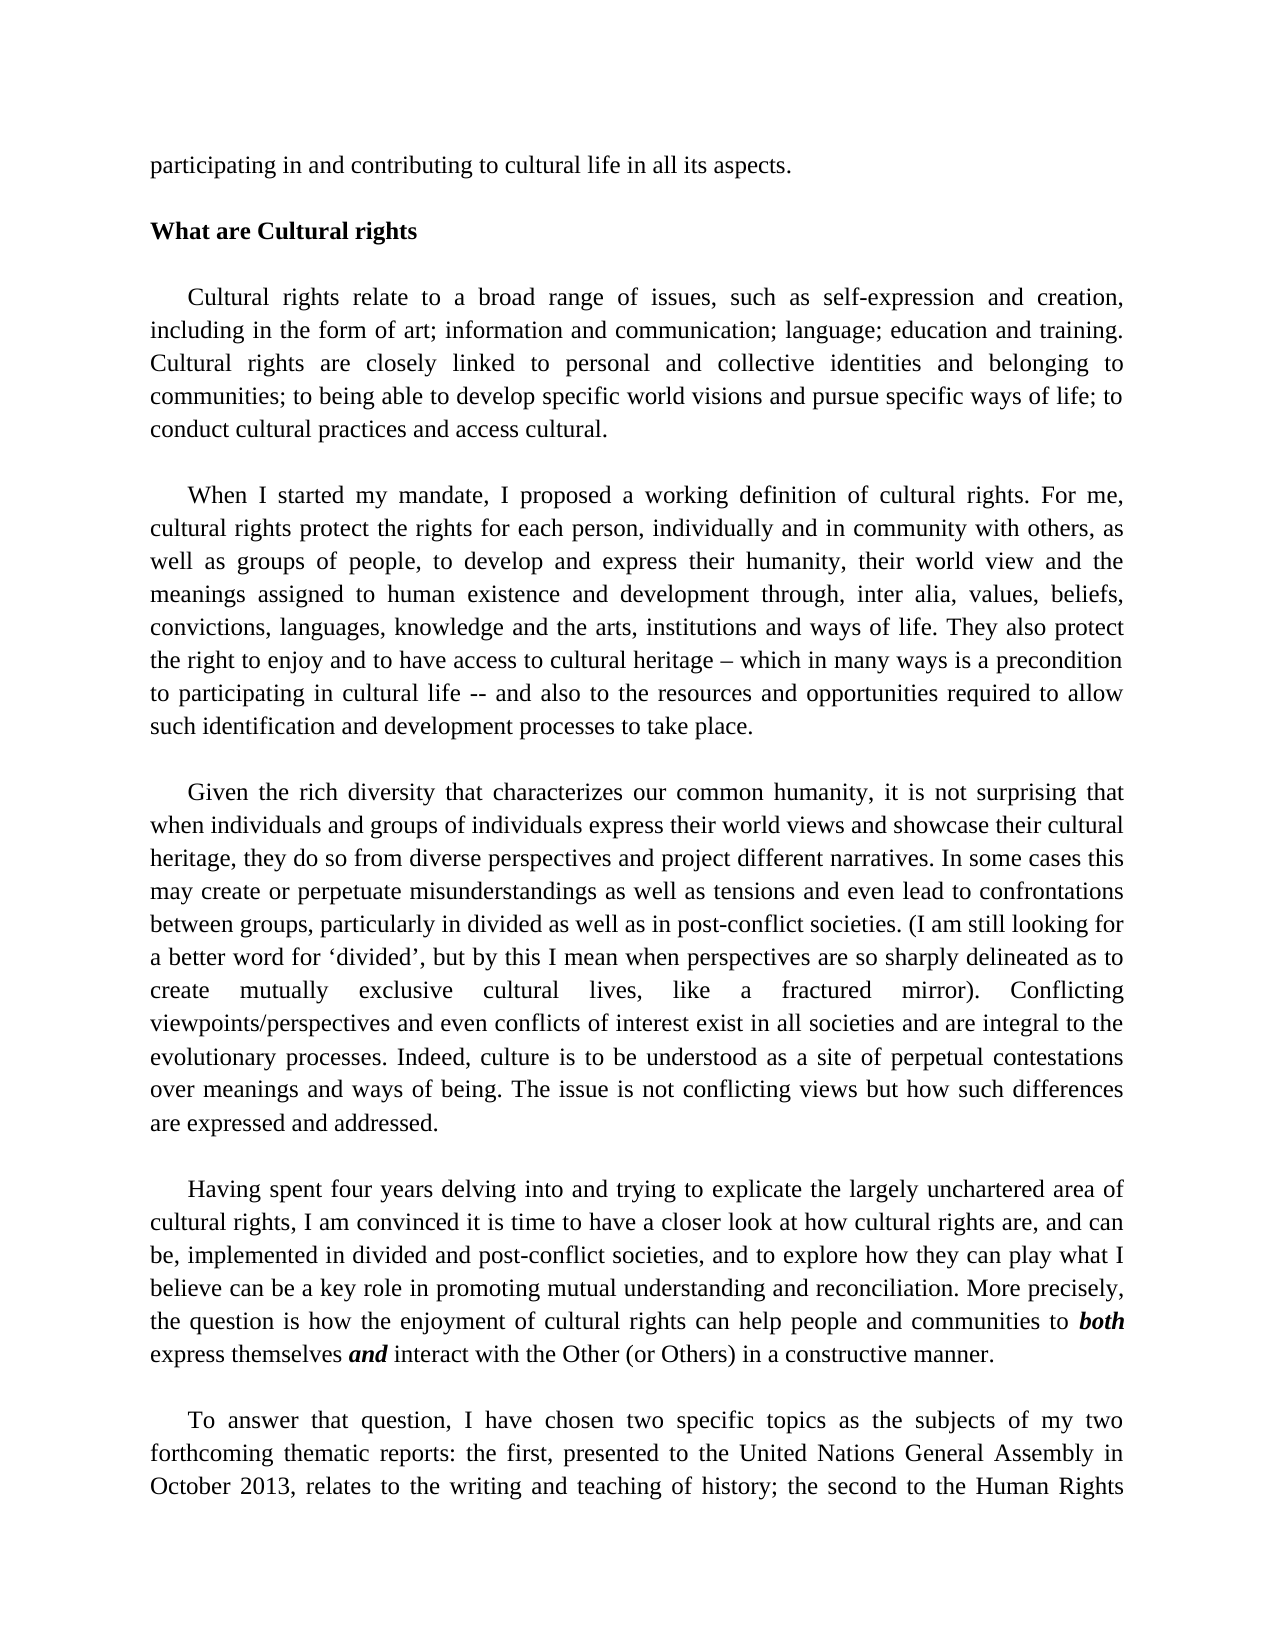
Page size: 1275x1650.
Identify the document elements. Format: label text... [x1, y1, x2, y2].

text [150, 1405, 1125, 1499]
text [150, 150, 1125, 179]
list Cultural rights relate to a broad range of issues, such as self-expression and creation, including in the form of art; information and communication; language; education and training. Cultural rights are closely linked to personal and collective identities and belonging to communities; to being able to develop specific world visions and pursue specific ways of life; to conduct cultural practices and access cultural. [150, 282, 1125, 443]
text What are Cultural rights [150, 216, 1125, 245]
text Given the rich diversity that characterizes our common humanity, it is not surprising that when individuals and groups of individuals express their world views and showcase their cultural heritage, they do so from diverse perspectives and project different narratives. In some cases this may create or perpetuate misunderstandings as well as tensions and even lead to confrontations between groups, particularly in divided as well as in post-conflict societies. (I am still looking for a better word for ‘divided’, but by this I mean when perspectives are so sharply delineated as to create mutually exclusive cultural lives, like a fractured mirror). Conflicting viewpoints/perspectives and even conflicts of interest exist in all societies and are integral to the evolutionary processes. Indeed, culture is to be understood as a site of perpetual contestations over meanings and ways of being. The issue is not conflicting views but how such differences are expressed and addressed. [150, 777, 1125, 1136]
text Having spent four years delving into and trying to explicate the largely unchartered area of cultural rights, I am convinced it is time to have a closer look at how cultural rights are, and can be, implemented in divided and post-conflict societies, and to explore how they can play what I believe can be a key role in promoting mutual understanding and reconciliation. More precisely, the question is how the enjoyment of cultural rights can help people and communities to both express themselves and interact with the Other (or Others) in a constructive manner. [150, 1174, 1125, 1367]
text When I started my mandate, I proposed a working definition of cultural rights. For me, cultural rights protect the rights for each person, individually and in community with others, as well as groups of people, to develop and express their humanity, their world view and the meanings assigned to human existence and development through, inter alia, values, beliefs, convictions, languages, knowledge and the arts, institutions and ways of life. They also protect the right to enjoy and to have access to cultural heritage – which in many ways is a precondition to participating in cultural life -- and also to the resources and opportunities required to allow such identification and development processes to take place. [150, 480, 1125, 740]
